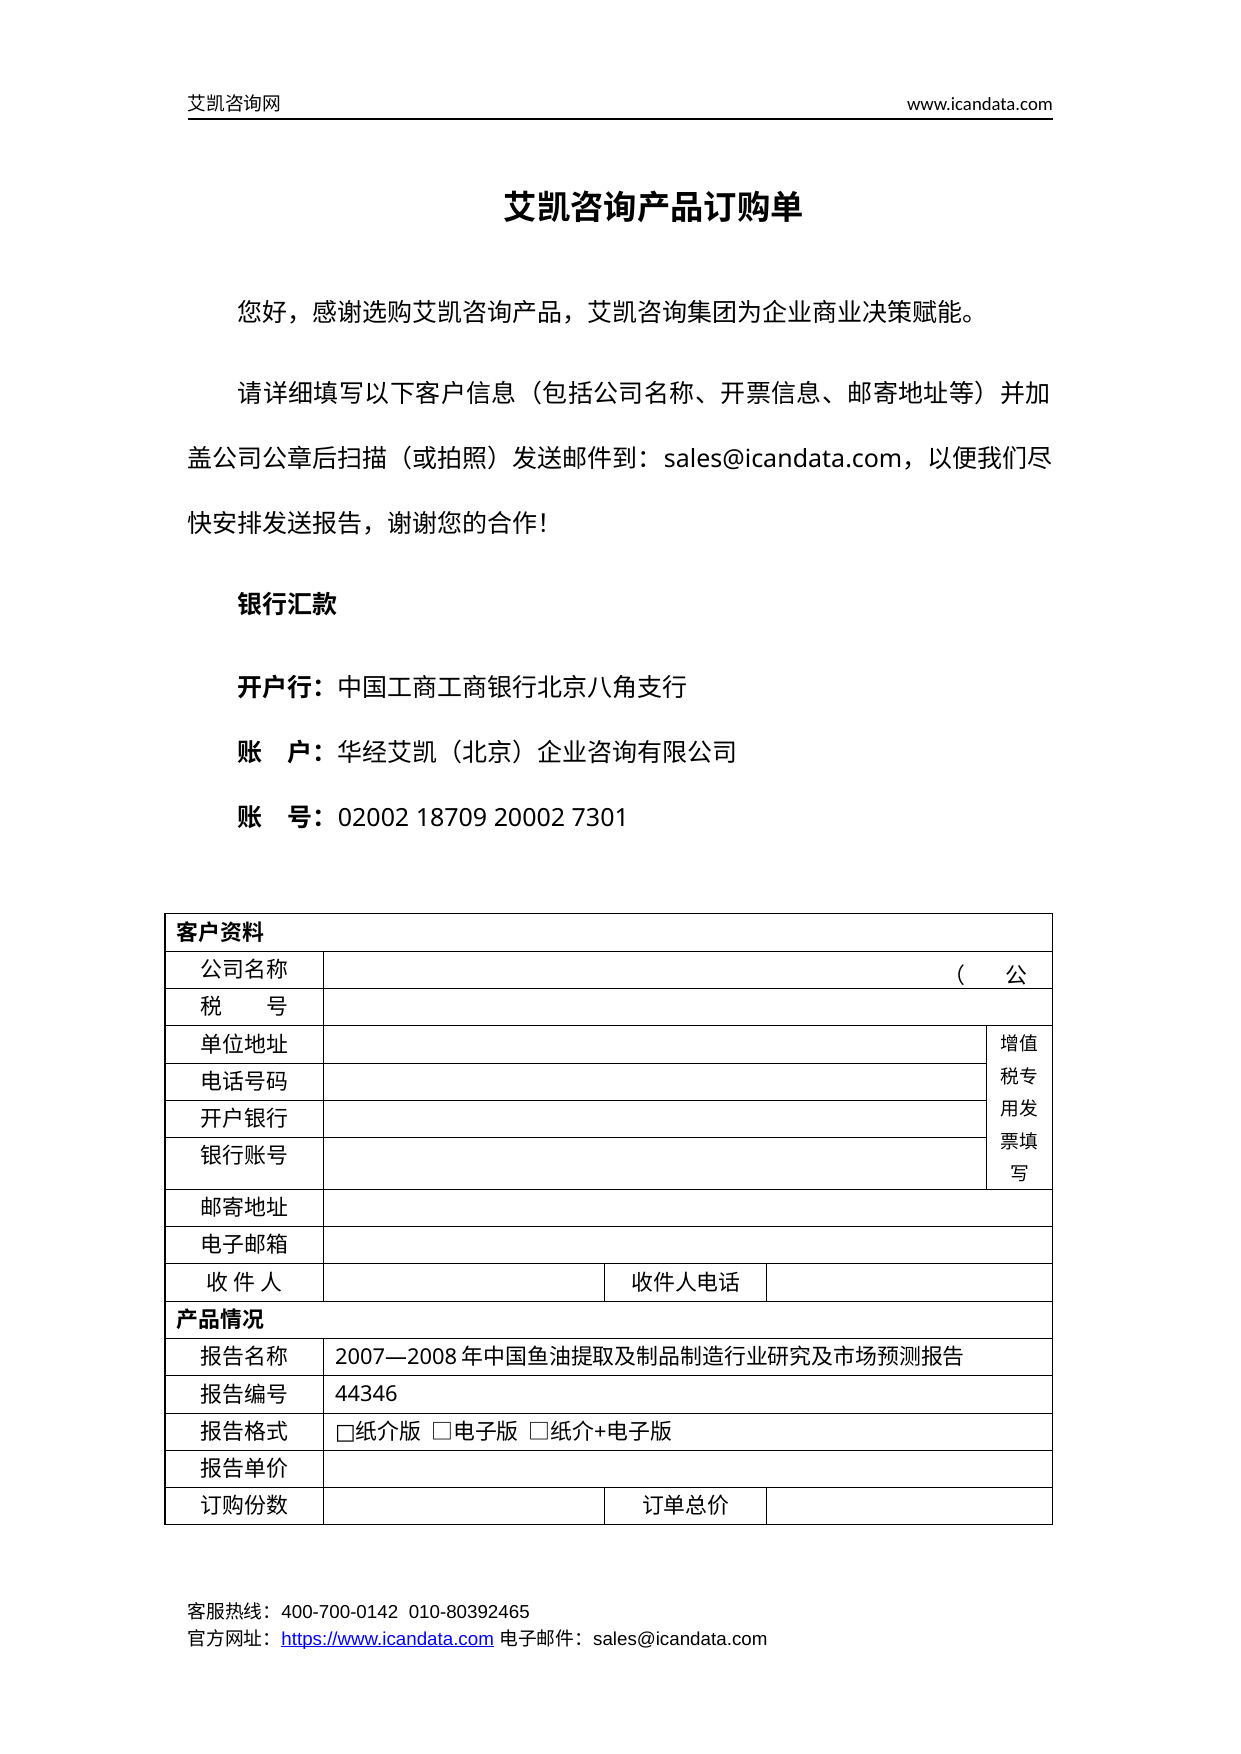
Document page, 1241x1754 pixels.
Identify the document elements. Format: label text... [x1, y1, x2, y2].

table_cell 订单总价 [605, 1488, 766, 1524]
table_cell [324, 952, 1052, 988]
table_cell 收 件 人 [166, 1264, 323, 1301]
text 银行汇款 [187, 570, 1053, 635]
table_cell [324, 1488, 604, 1524]
table_cell [324, 1227, 1052, 1263]
table_cell [324, 1064, 986, 1100]
table_cell 报告格式 [166, 1414, 323, 1450]
table_cell 报告名称 [166, 1339, 323, 1375]
table_cell 2007—2008年中国鱼油提取及制品制造行业研究及市场预测报告 [324, 1339, 1052, 1375]
table_cell [767, 1264, 1052, 1301]
table_header 客户资料 [166, 914, 1052, 951]
table_cell 单位地址 [166, 1026, 323, 1062]
table_cell 产品情况 [166, 1302, 1052, 1338]
text 请详细填写以下客户信息（包括公司名称、开票信息、邮寄地址等）并加盖公司公章后扫描（或拍照）发送邮件到：sales@icandata.com，以便我们尽快安排发送报告，谢谢您的合作！ [187, 359, 1053, 554]
table_cell 增值税专用发票填写 [987, 1026, 1052, 1189]
text 开户行：中国工商工商银行北京八角支行 [187, 653, 1053, 718]
table_cell [324, 1026, 986, 1062]
table_cell [324, 989, 1052, 1025]
table_cell [324, 1190, 1052, 1226]
table_cell 开户银行 [166, 1101, 323, 1137]
table_cell 电子邮箱 [166, 1227, 323, 1263]
table_cell [767, 1488, 1052, 1524]
text 您好，感谢选购艾凯咨询产品，艾凯咨询集团为企业商业决策赋能。 [187, 278, 1053, 343]
table_cell [324, 1138, 986, 1189]
table_cell 公司名称 [166, 952, 323, 988]
text 账 号：02002 18709 20002 7301 [187, 783, 1053, 848]
text 账 户：华经艾凯（北京）企业咨询有限公司 [187, 718, 1053, 783]
table_cell 44346 [324, 1376, 1052, 1412]
table_cell 报告编号 [166, 1376, 323, 1412]
table_cell 税 号 [166, 989, 323, 1025]
table_cell [324, 1451, 1052, 1487]
table_cell 电话号码 [166, 1064, 323, 1100]
table_cell □纸介版 □电子版 □纸介+电子版 [324, 1414, 1052, 1450]
table_cell 报告单价 [166, 1451, 323, 1487]
table_cell [324, 1264, 604, 1301]
table_cell [324, 1101, 986, 1137]
table_cell 订购份数 [166, 1488, 323, 1524]
text 艾凯咨询产品订购单 [187, 172, 1053, 237]
table_cell 银行账号 [166, 1138, 323, 1189]
table_cell 邮寄地址 [166, 1190, 323, 1226]
table_cell 收件人电话 [605, 1264, 766, 1301]
